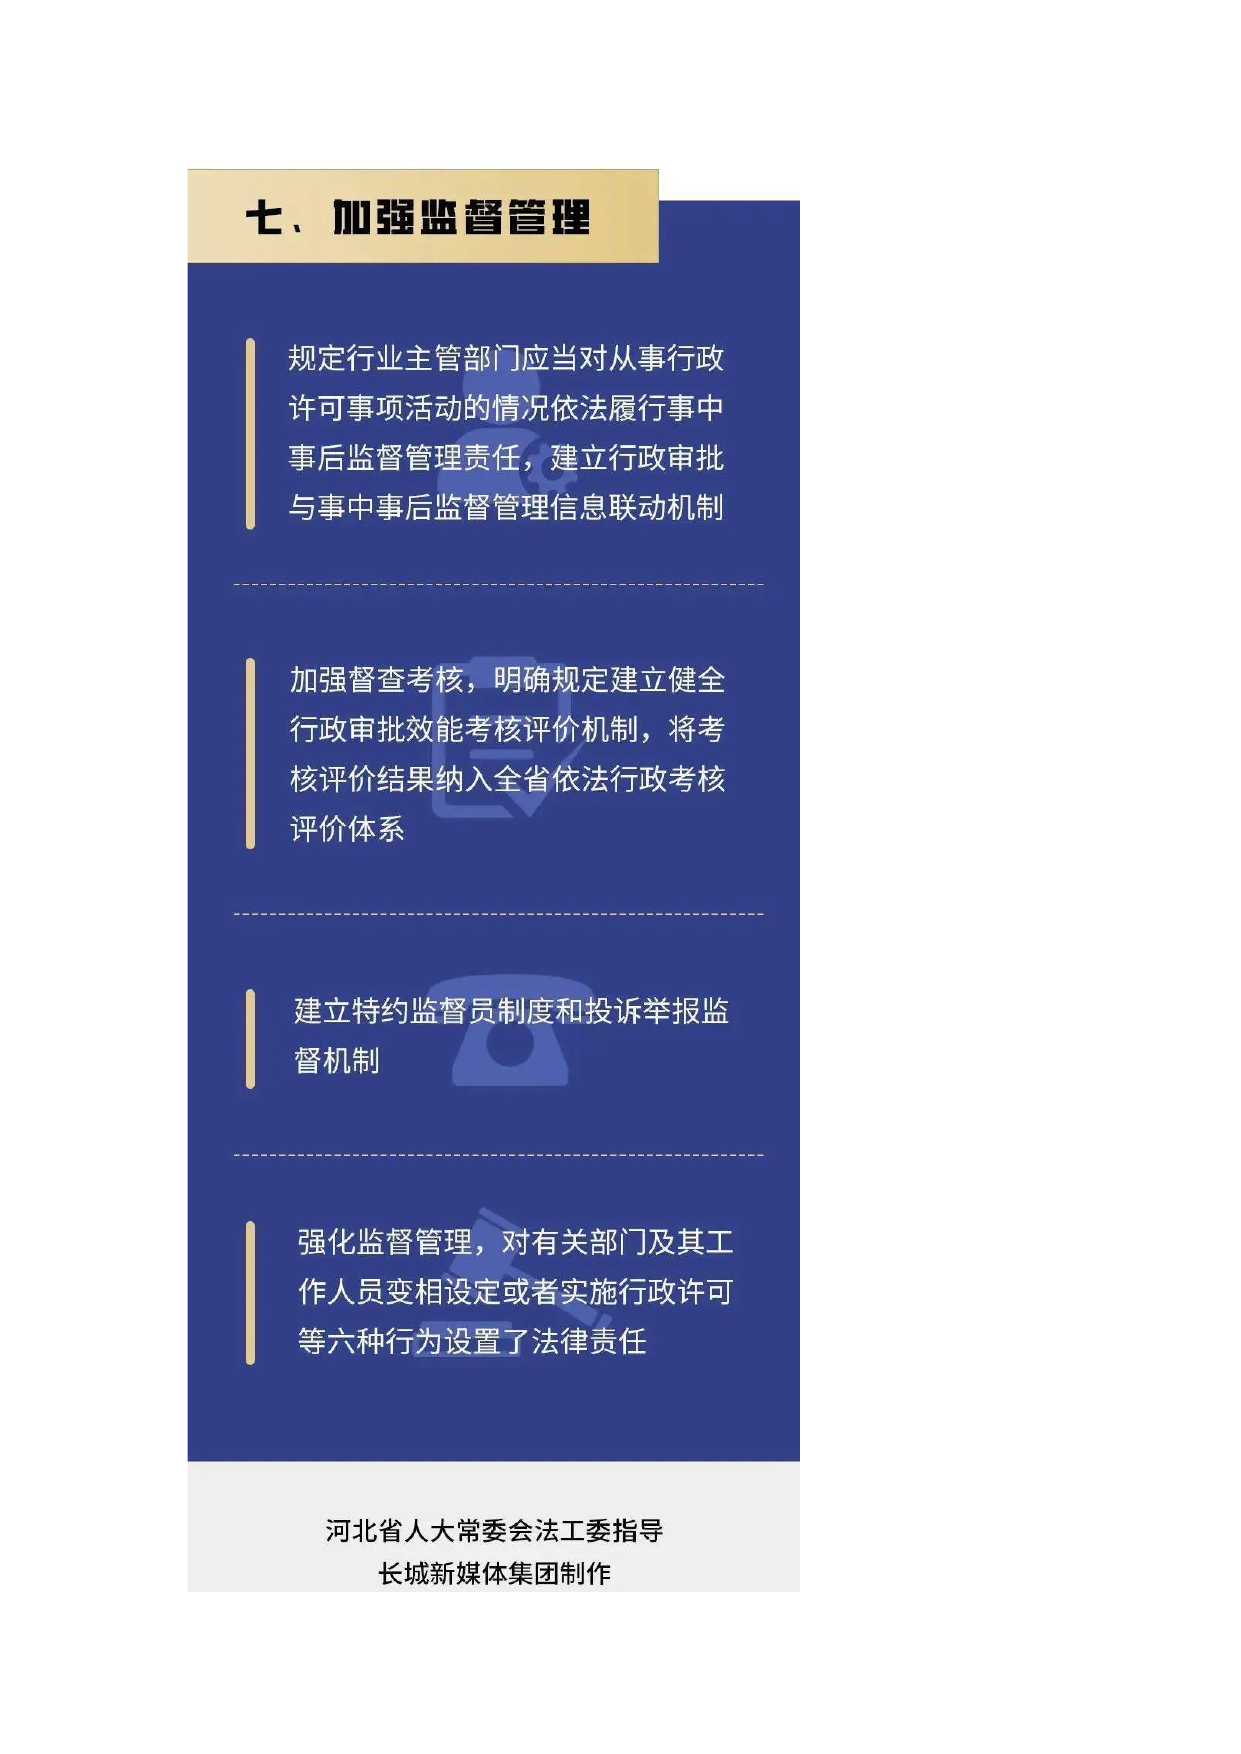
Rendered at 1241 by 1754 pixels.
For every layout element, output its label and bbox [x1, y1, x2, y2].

picture [187, 162, 800, 1592]
